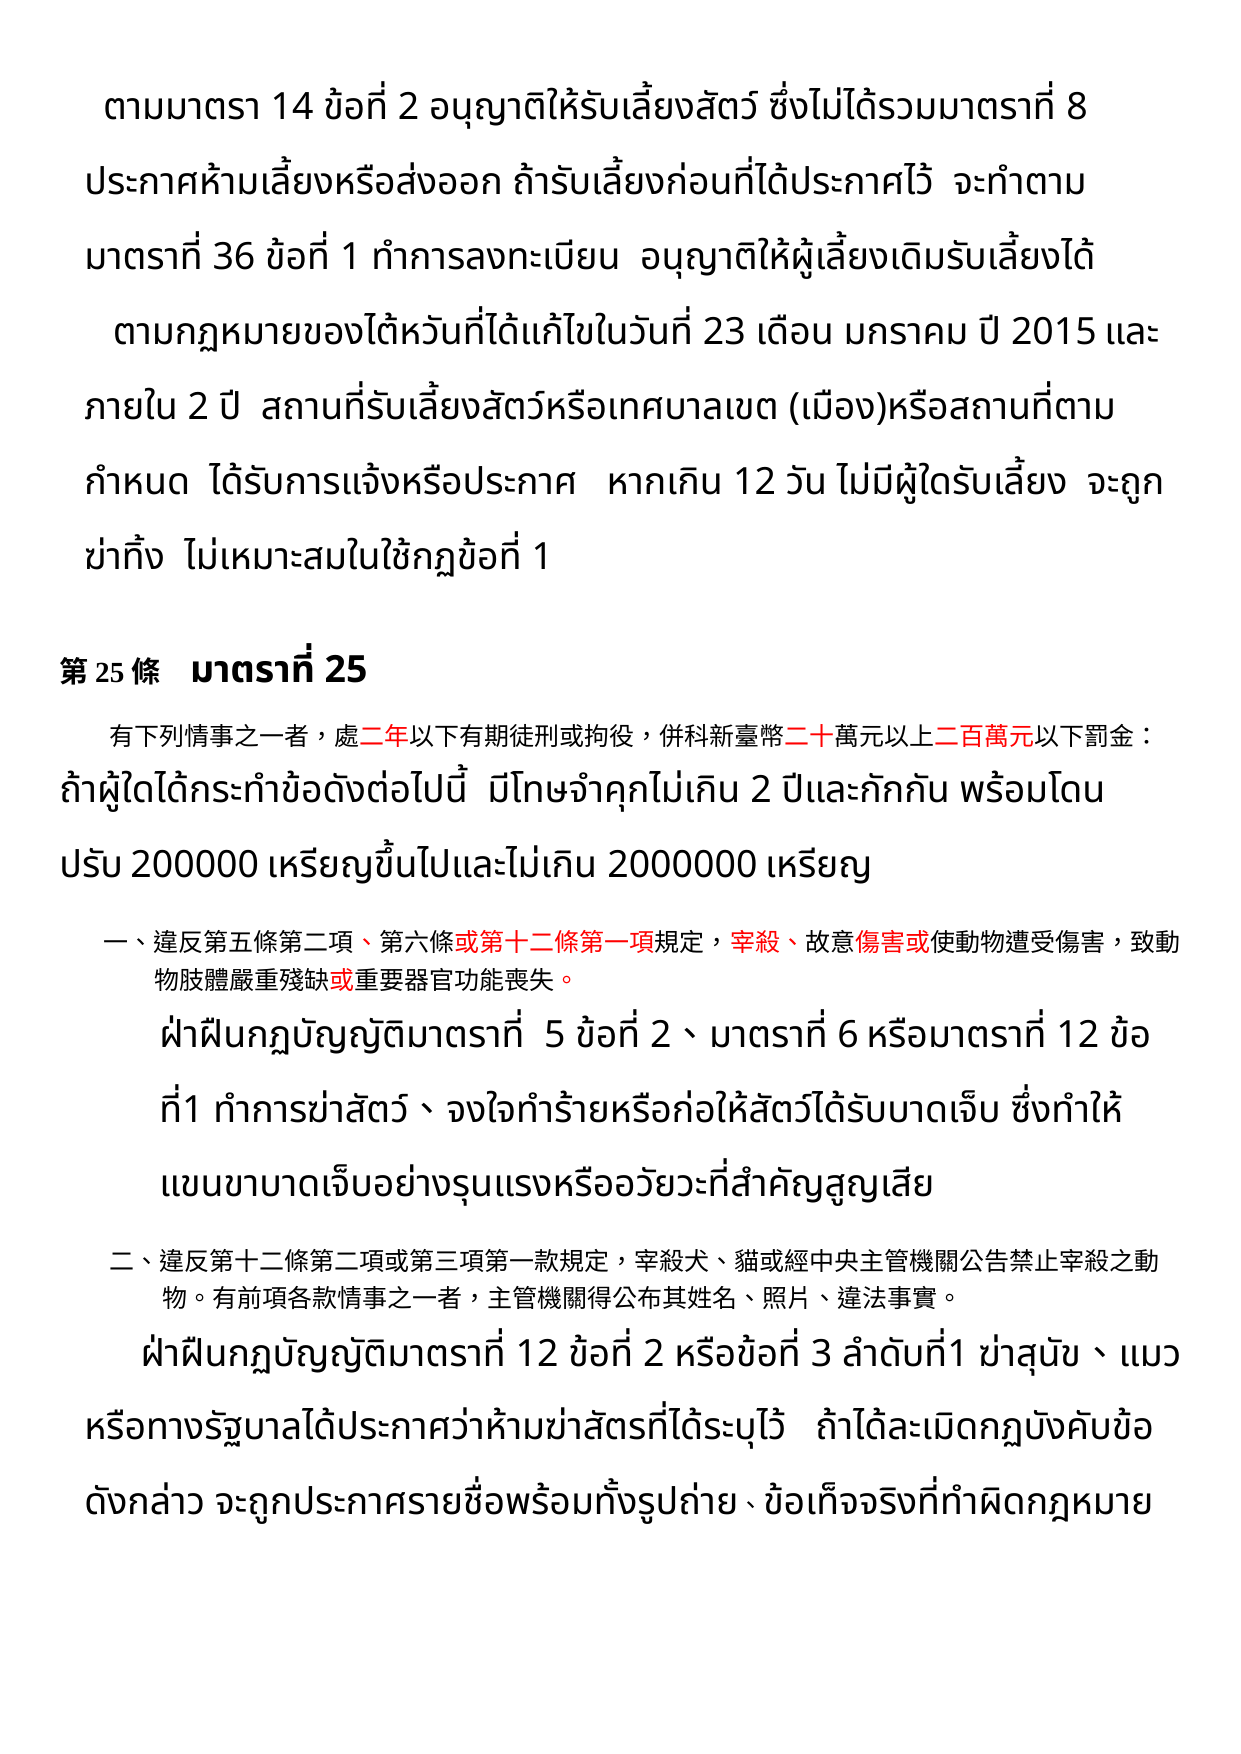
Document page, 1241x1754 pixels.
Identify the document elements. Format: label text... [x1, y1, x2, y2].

text 第 25 條 มาตราที่ 25 [59, 633, 1181, 708]
text ถ้าผู้ใดได้กระทำข้อดังต่อไปนี้ มีโทษจำคุกไม่เกิน 2 ปีและกักกัน พร้อมโดนปรับ200000เหรียญขึ้นไปและไม่เกิน 2000000เหรียญ [59, 753, 1181, 903]
text 有下列情事之一者，處二年以下有期徒刑或拘役，併科新臺幣二十萬元以上二百萬元以下罰金： [59, 716, 1181, 753]
text ตามกฏหมายของไต้หวันที่ได้แก้ไขในวันที่ 23 เดือน มกราคม ปี 2015และภายใน 2 ปี สถานที่รับเลี้ยงสัตว์หรือเทศบาลเขต (เมือง)หรือสถานที่ตามกำหนด ได้รับการแจ้งหรือประกาศ หากเกิน 12 วัน ไม่มีผู้ใดรับเลี้ยง จะถูกฆ่าทิ้ง ไม่เหมาะสมในใช้กฏข้อที่ 1 [84, 296, 1181, 596]
text 一、違反第五條第二項、第六條或第十二條第一項規定，宰殺、故意傷害或使動物遭受傷害，致動物肢體嚴重殘缺或重要器官功能喪失。 [103, 922, 1181, 997]
text 二、違反第十二條第二項或第三項第一款規定，宰殺犬、貓或經中央主管機關公告禁止宰殺之動物。有前項各款情事之一者，主管機關得公布其姓名、照片、違法事實。 [109, 1241, 1181, 1316]
text ฝ่าฝืนกฏบัญญัติมาตราที่ 5 ข้อที่ 2、มาตราที่ 6หรือมาตราที่ 12 ข้อที่1 ทำการฆ่าสัตว์、จงใจทำร้ายหรือก่อให้สัตว์ได้รับบาดเจ็บ ซึ่งทำให้แขนขาบาดเจ็บอย่างรุนแรงหรืออวัยวะที่สำคัญสูญเสีย [159, 997, 1181, 1222]
text ตามมาตรา 14 ข้อที่ 2 อนุญาติให้รับเลี้ยงสัตว์ ซึ่งไม่ได้รวมมาตราที่ 8 ประกาศห้ามเลี้ยงหรือส่งออก ถ้ารับเลี้ยงก่อนที่ได้ประกาศไว้ จะทำตามมาตราที่ 36 ข้อที่ 1 ทำการลงทะเบียน อนุญาติให้ผู้เลี้ยงเดิมรับเลี้ยงได้ [84, 71, 1181, 296]
text ฝ่าฝืนกฏบัญญัติมาตราที่ 12 ข้อที่ 2 หรือข้อที่ 3 ลำดับที่1 ฆ่าสุนัข、แมวหรือทางรัฐบาลได้ประกาศว่าห้ามฆ่าสัตรที่ได้ระบุไว้ ถ้าได้ละเมิดกฏบังคับข้อดังกล่าว จะถูกประกาศรายชื่อพร้อมทั้งรูปถ่าย、ข้อเท็จจริงที่ทำผิดกฎหมาย [84, 1316, 1181, 1541]
